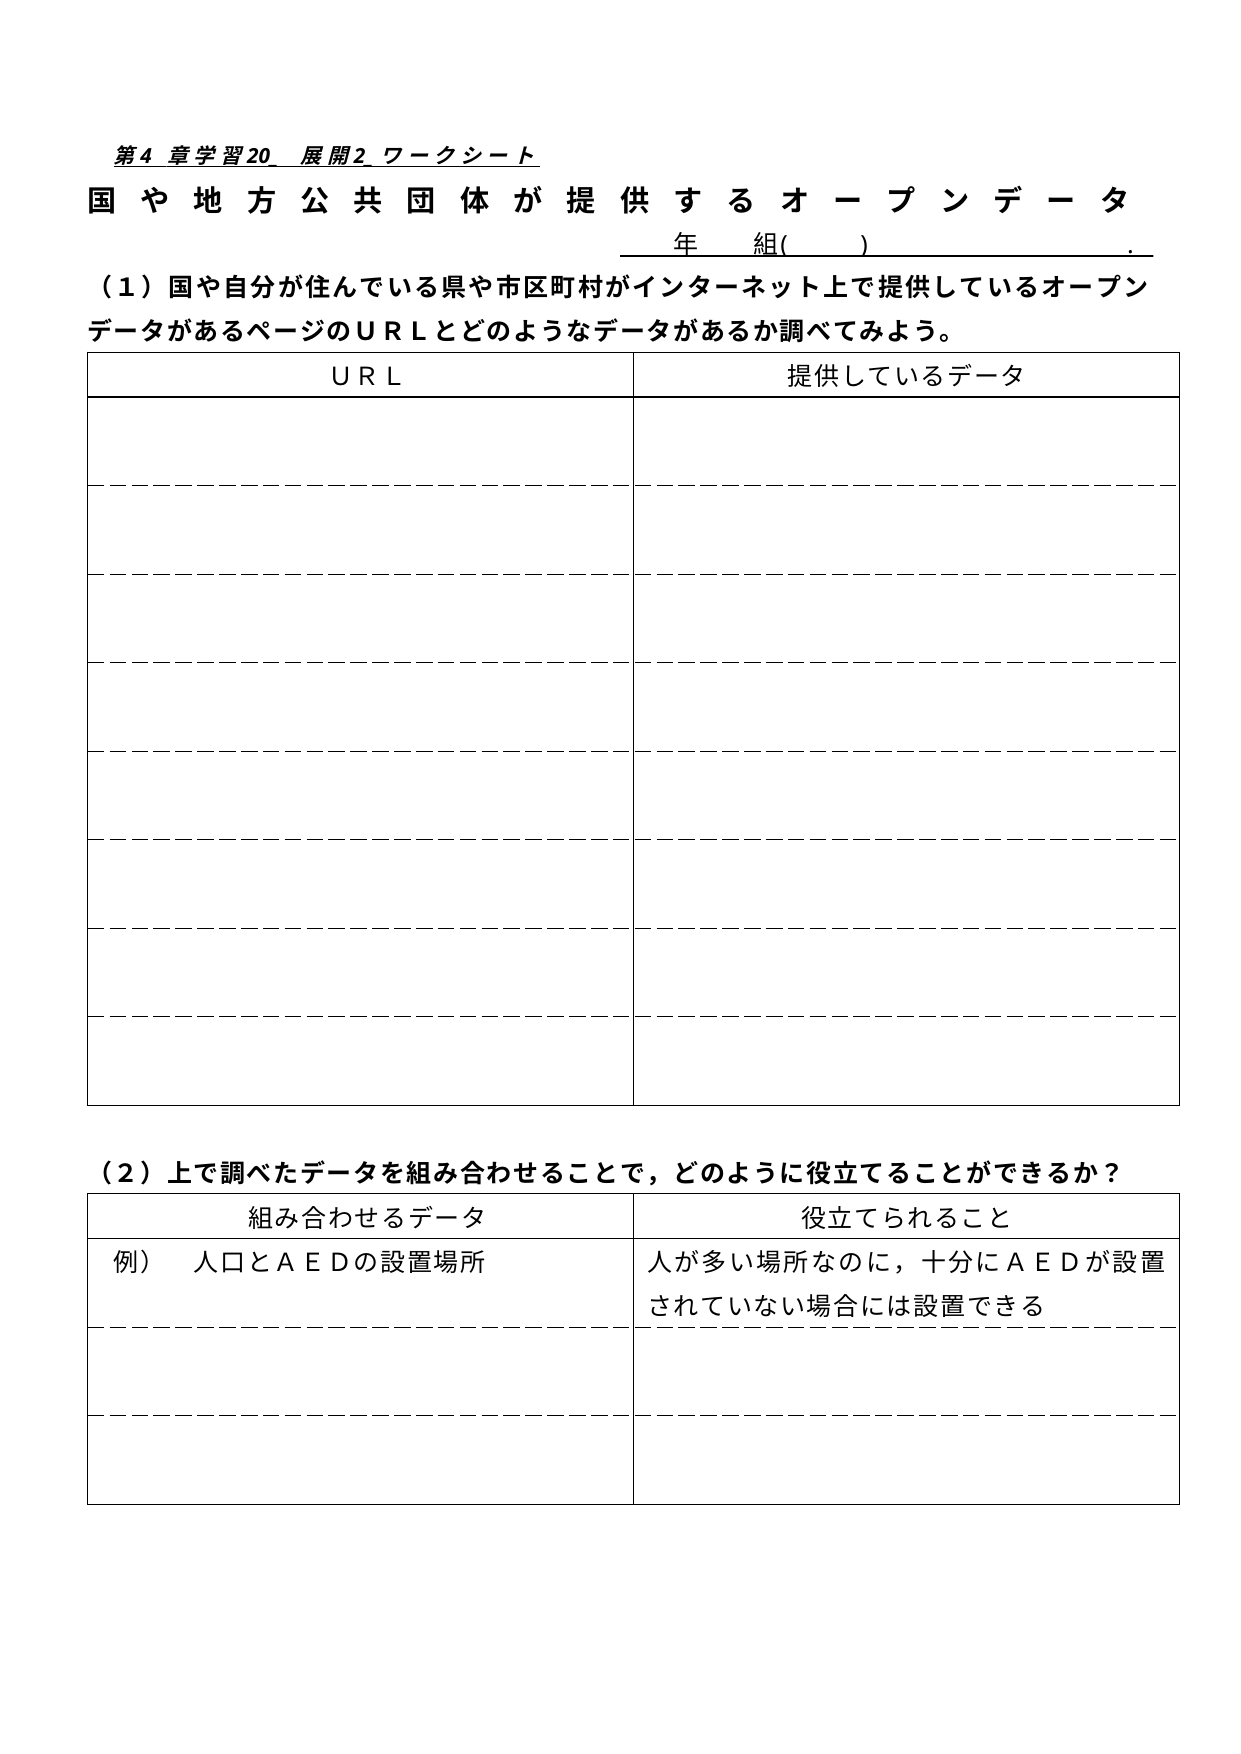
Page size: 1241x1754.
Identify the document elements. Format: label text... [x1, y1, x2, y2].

table_cell [88, 839, 633, 928]
table_header 組み合わせるデータ [88, 1194, 633, 1238]
table_cell [88, 398, 633, 485]
table_cell [634, 574, 1179, 662]
table_header 役立てられること [634, 1194, 1179, 1238]
table_cell [634, 1016, 1179, 1105]
table_cell [88, 1415, 633, 1504]
table_cell 人が多い場所なのに，十分にＡＥＤが設置されていない場合には設置できる [634, 1239, 1179, 1327]
text （２）上で調べたデータを組み合わせることで，どのように役立てることができるか？ [87, 1149, 1153, 1193]
table_cell [634, 751, 1179, 839]
table_header ＵＲＬ [88, 353, 633, 396]
table_cell 例） 人口とＡＥＤの設置場所 [88, 1239, 633, 1327]
table_cell [88, 751, 633, 839]
text （１）国や自分が住んでいる県や市区町村がインターネット上で提供しているオープンデータがあるページのＵＲＬとどのようなデータがあるか調べてみよう。 [87, 264, 1153, 352]
text 第4章学習20_展開2_ワークシート [87, 133, 1153, 177]
text 国や地方公共団体が提供するオープンデータ [87, 177, 1153, 220]
table_cell [88, 662, 633, 751]
table_cell [88, 1327, 633, 1415]
table_cell [634, 1327, 1179, 1415]
table_header 提供しているデータ [634, 353, 1179, 396]
table_cell [634, 928, 1179, 1016]
table_cell [88, 1016, 633, 1105]
text 年 組( ) . [87, 220, 1153, 264]
table_cell [88, 928, 633, 1016]
table_cell [88, 485, 633, 573]
table_cell [634, 485, 1179, 573]
table_cell [634, 662, 1179, 751]
table_cell [634, 398, 1179, 485]
table_cell [634, 1415, 1179, 1504]
table_cell [88, 574, 633, 662]
table_cell [634, 839, 1179, 928]
